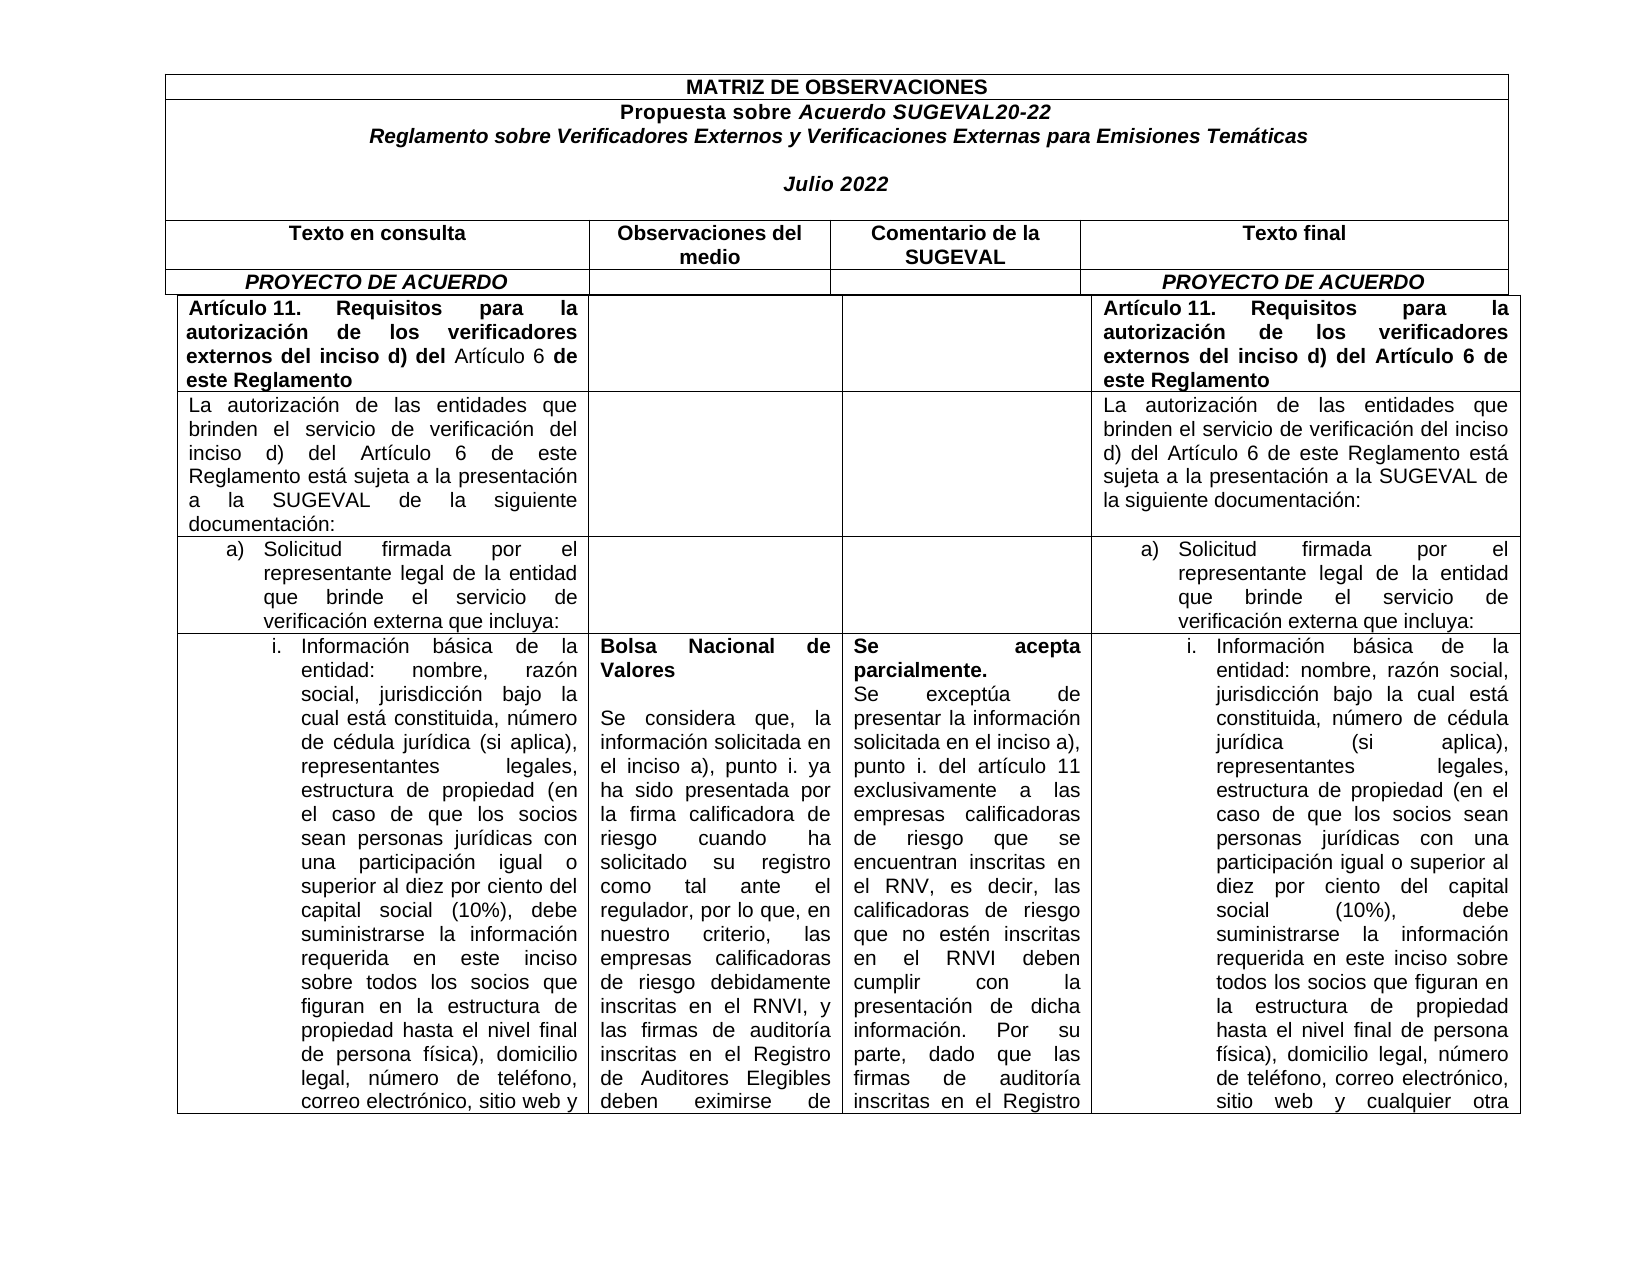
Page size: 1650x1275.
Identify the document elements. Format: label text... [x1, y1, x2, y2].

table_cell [843, 634, 1091, 1113]
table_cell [1092, 634, 1520, 1113]
table_cell [589, 392, 842, 536]
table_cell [589, 634, 842, 1113]
table_cell Solicitud firmada por el representante legal de la entidad que brinde el servicio de verificación externa que incluya: [178, 537, 588, 633]
table_cell Solicitud firmada por el representante legal de la entidad que brinde el servicio de verificación externa que incluya: [1092, 537, 1520, 633]
table_cell La autorización de las entidades que brinden el servicio de verificación del inciso d) del Artículo 6 de este Reglamento está sujeta a la presentación a la SUGEVAL de la siguiente documentación: [1092, 392, 1520, 536]
table_cell Requisitos para la autorización de los verificadores externos del inciso d) del Artículo 6 de este Reglamento [1092, 296, 1520, 391]
table_cell [589, 537, 842, 633]
table_cell Requisitos para la autorización de los verificadores externos del inciso d) del Artículo 6 de este Reglamento [178, 296, 588, 391]
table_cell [178, 634, 588, 1113]
table_cell [843, 537, 1091, 633]
table_cell [589, 296, 842, 391]
table_cell La autorización de las entidades que brinden el servicio de verificación del inciso d) del Artículo 6 de este Reglamento está sujeta a la presentación a la SUGEVAL de la siguiente documentación: [178, 392, 588, 536]
table_cell [843, 296, 1091, 391]
table_cell [843, 392, 1091, 536]
